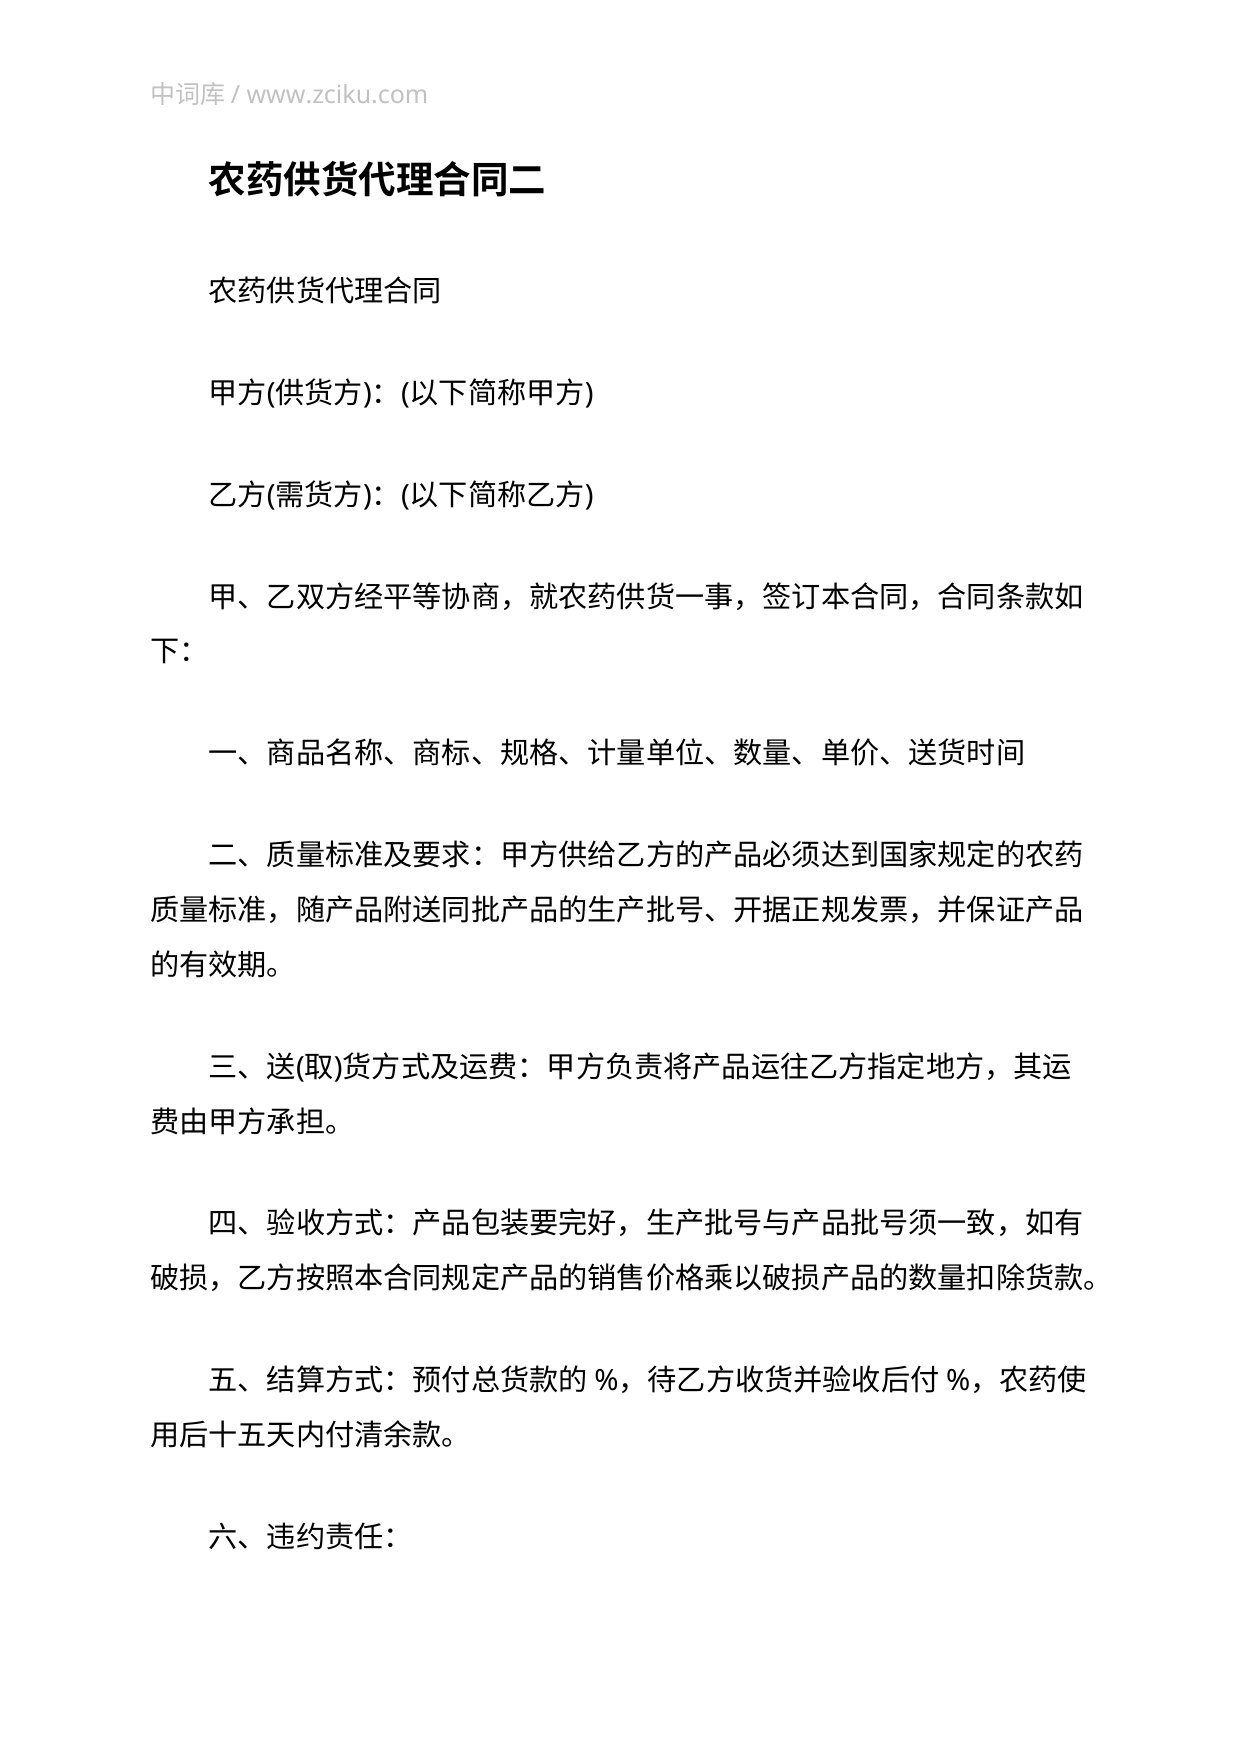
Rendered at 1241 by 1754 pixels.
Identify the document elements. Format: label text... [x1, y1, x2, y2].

text 农药供货代理合同二 [150, 150, 1090, 204]
text 二、质量标准及要求：甲方供给乙方的产品必须达到国家规定的农药质量标准，随产品附送同批产品的生产批号、开据正规发票，并保证产品的有效期。 [150, 832, 1090, 984]
text 六、违约责任： [150, 1513, 1090, 1556]
text 三、送(取)货方式及运费：甲方负责将产品运往乙方指定地方，其运费由甲方承担。 [150, 1043, 1090, 1140]
text 五、结算方式：预付总货款的 %，待乙方收货并验收后付 %，农药使用后十五天内付清余款。 [150, 1357, 1090, 1454]
text 甲、乙双方经平等协商，就农药供货一事，签订本合同，合同条款如下： [150, 573, 1090, 670]
text 乙方(需货方)：(以下简称乙方) [150, 471, 1090, 513]
text 甲方(供货方)：(以下简称甲方) [150, 369, 1090, 412]
text 四、验收方式：产品包装要完好，生产批号与产品批号须一致，如有破损，乙方按照本合同规定产品的销售价格乘以破损产品的数量扣除货款。 [150, 1200, 1090, 1297]
text 一、商品名称、商标、规格、计量单位、数量、单价、送货时间 [150, 730, 1090, 772]
text 农药供货代理合同 [150, 267, 1090, 310]
